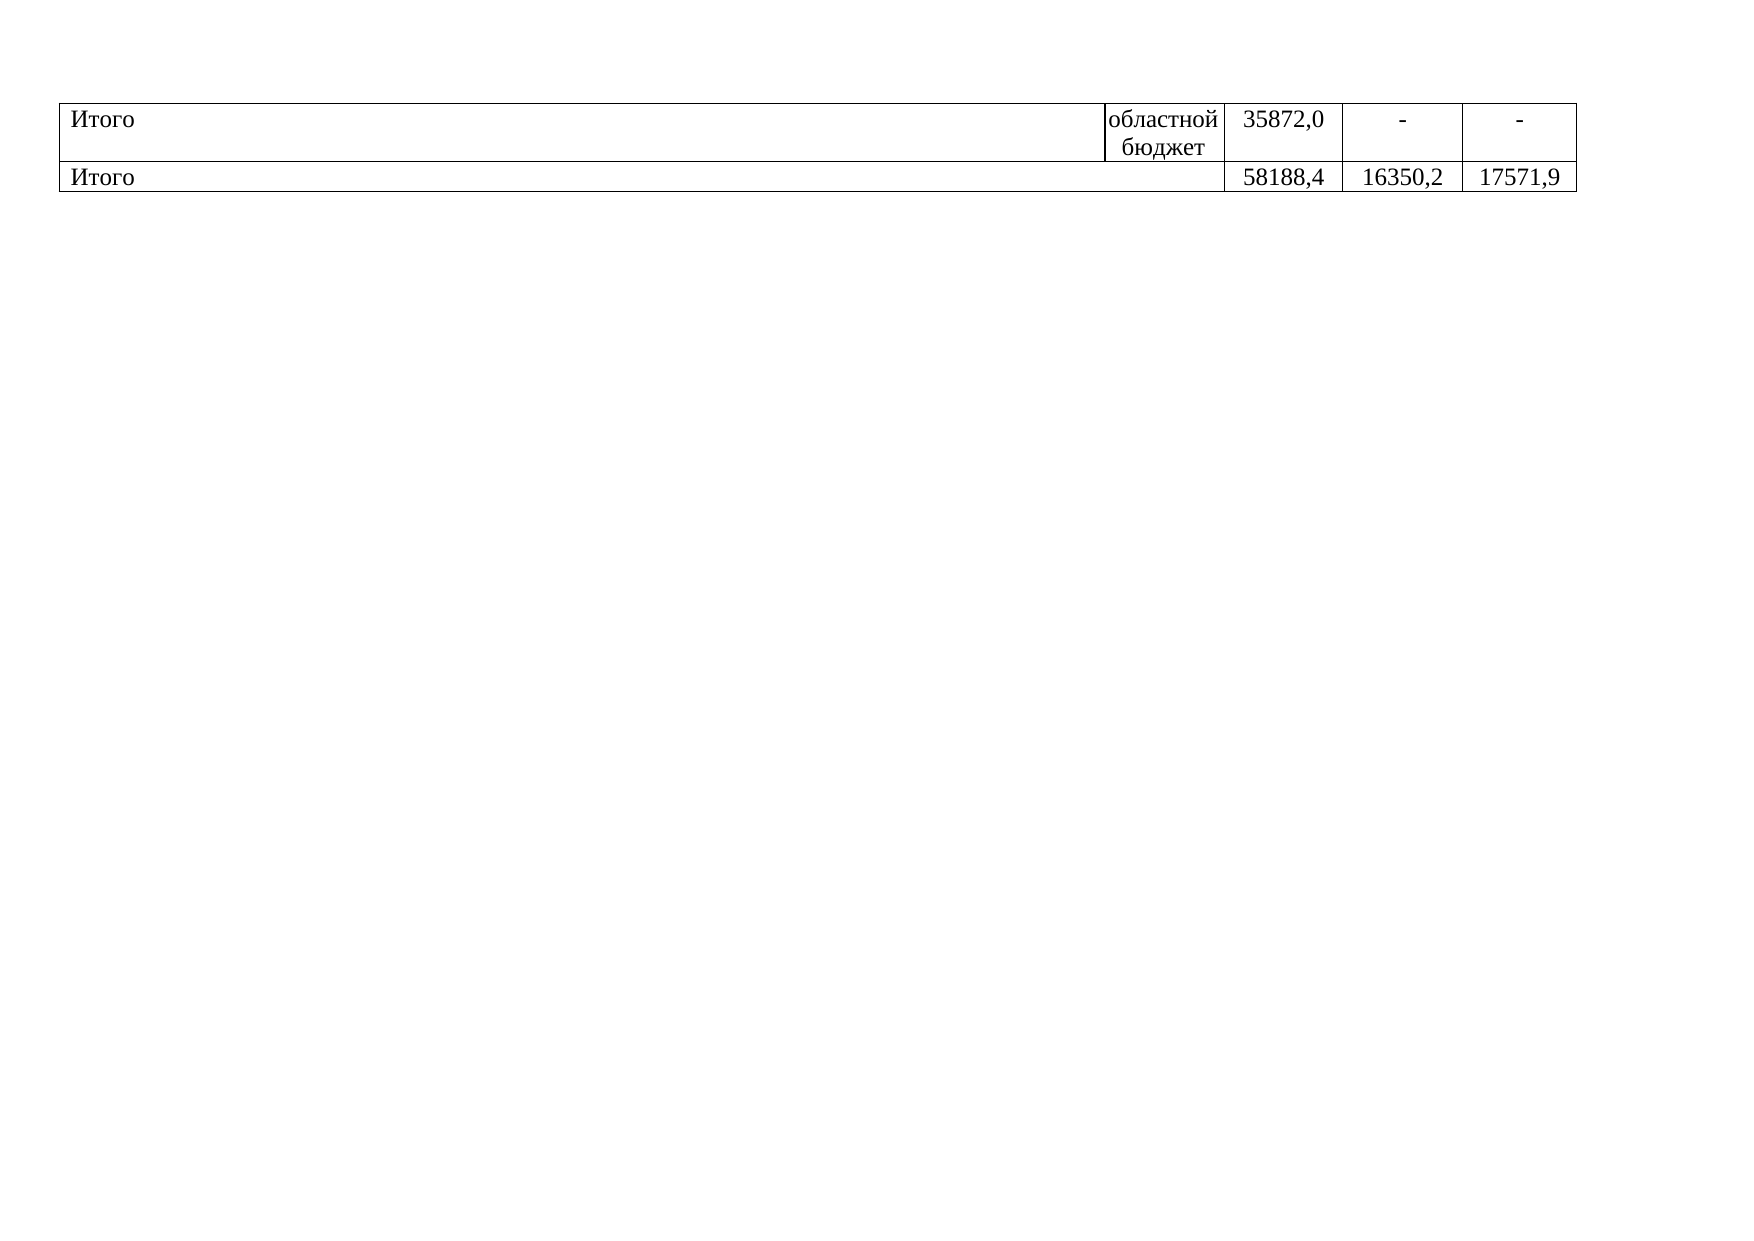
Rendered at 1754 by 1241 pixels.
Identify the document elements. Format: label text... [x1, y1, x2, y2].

table_cell - [1463, 104, 1576, 161]
table_cell Итого [60, 104, 1104, 161]
table_cell - [1343, 104, 1462, 161]
table_cell Итого [60, 162, 1224, 191]
table_cell 16350,2 [1343, 162, 1462, 191]
table_cell 17571,9 [1463, 162, 1576, 191]
table_cell областной бюджет [1106, 104, 1224, 161]
table_cell 58188,4 [1225, 162, 1342, 191]
table_cell 35872,0 [1225, 104, 1342, 161]
